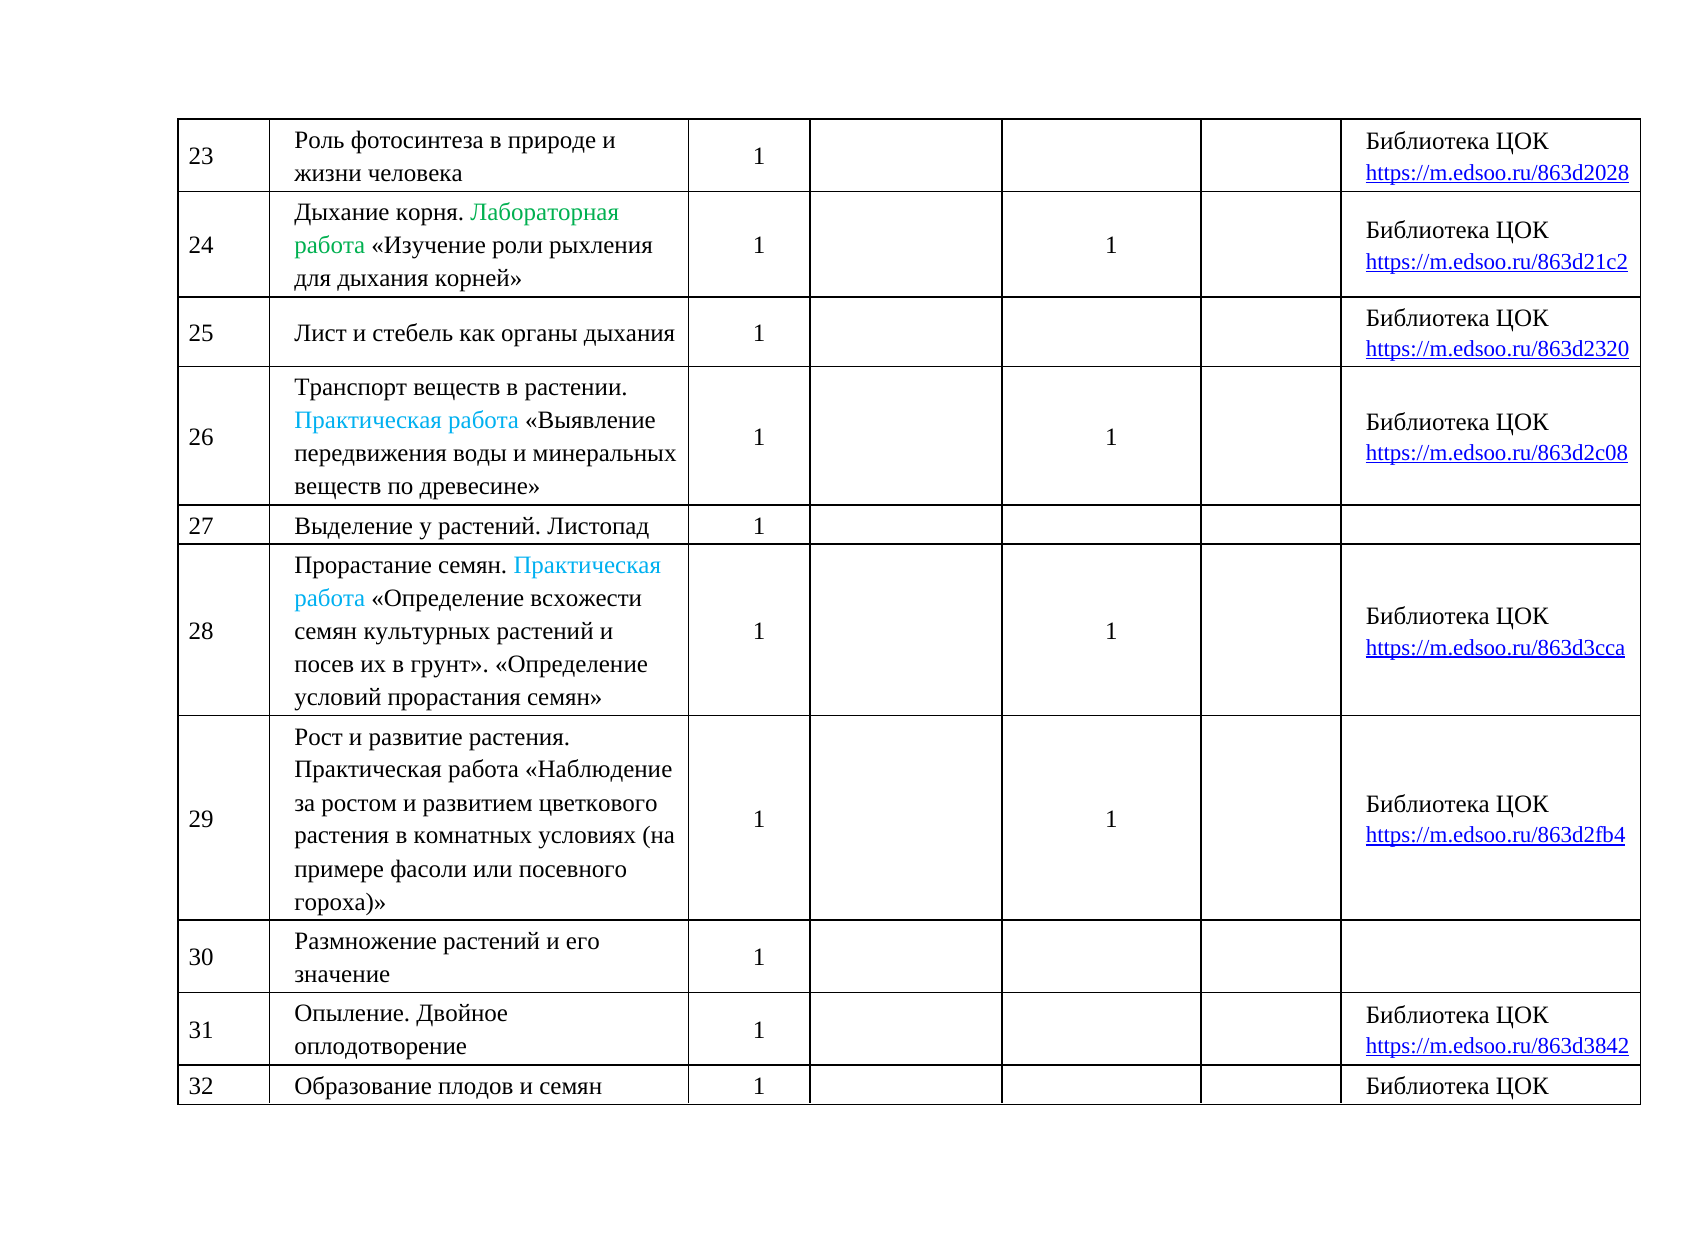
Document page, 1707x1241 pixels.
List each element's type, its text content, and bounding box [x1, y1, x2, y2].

table_cell Библиотека ЦОК https://m.edsoo.ru/863d2320 [1342, 298, 1640, 366]
table_cell 1 [689, 716, 809, 919]
table_cell 1 [1003, 716, 1200, 919]
table_cell 25 [179, 298, 269, 366]
table_cell [811, 716, 1001, 919]
table_cell [1202, 1066, 1340, 1103]
table_cell Прорастание семян. Практическая работа «Определение всхожести семян культурных растений и посев их в грунт». «Определение условий прорастания семян» [270, 545, 688, 715]
table_cell 1 [689, 120, 809, 191]
table_cell 32 [179, 1066, 269, 1103]
table_cell [811, 993, 1001, 1064]
table_cell [811, 367, 1001, 504]
table_cell 1 [689, 1066, 809, 1103]
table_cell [1342, 1066, 1640, 1103]
table_cell 27 [179, 506, 269, 543]
table_cell 1 [689, 192, 809, 296]
table_cell [811, 545, 1001, 715]
table_cell Библиотека ЦОК https://m.edsoo.ru/863d3cca [1342, 545, 1640, 715]
table_cell [1003, 506, 1200, 543]
table_cell [1202, 192, 1340, 296]
table_cell 28 [179, 545, 269, 715]
table_cell Транспорт веществ в растении. Практическая работа «Выявление передвижения воды и минеральных веществ по древесине» [270, 367, 688, 504]
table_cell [1342, 120, 1640, 191]
table_cell 1 [689, 545, 809, 715]
table_cell 1 [1003, 367, 1200, 504]
table_cell [1202, 298, 1340, 366]
table_cell [811, 192, 1001, 296]
table_cell [1342, 921, 1640, 992]
table_cell [1202, 506, 1340, 543]
table_cell 1 [1003, 192, 1200, 296]
table_cell [811, 921, 1001, 992]
table_cell 1 [689, 298, 809, 366]
table_cell [1003, 993, 1200, 1064]
table_cell [1202, 921, 1340, 992]
table_cell Опыление. Двойное оплодотворение [270, 993, 688, 1064]
table_cell Рост и развитие растения. Практическая работа «Наблюдение за ростом и развитием цветкового растения в комнатных условиях (на примере фасоли или посевного гороха)» [270, 716, 688, 919]
table_cell [1202, 545, 1340, 715]
picture [496, 417, 501, 426]
table_cell 31 [179, 993, 269, 1064]
table_cell 23 [179, 120, 269, 191]
table_cell [1003, 120, 1200, 191]
table_cell 26 [179, 367, 269, 504]
table_cell 1 [689, 367, 809, 504]
table_cell Библиотека ЦОК https://m.edsoo.ru/863d2fb4 [1342, 716, 1640, 919]
table_cell 1 [689, 506, 809, 543]
table_cell Дыхание корня. Лабораторная работа «Изучение роли рыхления для дыхания корней» [270, 192, 688, 296]
table_cell Библиотека ЦОК https://m.edsoo.ru/863d2c08 [1342, 367, 1640, 504]
table_cell 1 [689, 921, 809, 992]
table_cell [811, 1066, 1001, 1103]
table_cell [811, 506, 1001, 543]
table_cell [1202, 993, 1340, 1064]
table_cell Роль фотосинтеза в природе и жизни человека [270, 120, 688, 191]
table_cell [811, 120, 1001, 191]
table_cell 30 [179, 921, 269, 992]
table_cell Размножение растений и его значение [270, 921, 688, 992]
table_cell Выделение у растений. Листопад [270, 506, 688, 543]
table_cell [1003, 921, 1200, 992]
table_cell [1342, 506, 1640, 543]
table_cell [1003, 298, 1200, 366]
table_cell Библиотека ЦОК https://m.edsoo.ru/863d3842 [1342, 993, 1640, 1064]
table_cell [811, 298, 1001, 366]
table_cell [1202, 367, 1340, 504]
table_cell 1 [689, 993, 809, 1064]
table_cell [270, 1066, 688, 1103]
table_cell Лист и стебель как органы дыхания [270, 298, 688, 366]
table_cell [1202, 120, 1340, 191]
table_cell 29 [179, 716, 269, 919]
table_cell Библиотека ЦОК https://m.edsoo.ru/863d21c2 [1342, 192, 1640, 296]
table_cell [1003, 1066, 1200, 1103]
table_cell [1202, 716, 1340, 919]
table_cell 24 [179, 192, 269, 296]
table_cell 1 [1003, 545, 1200, 715]
